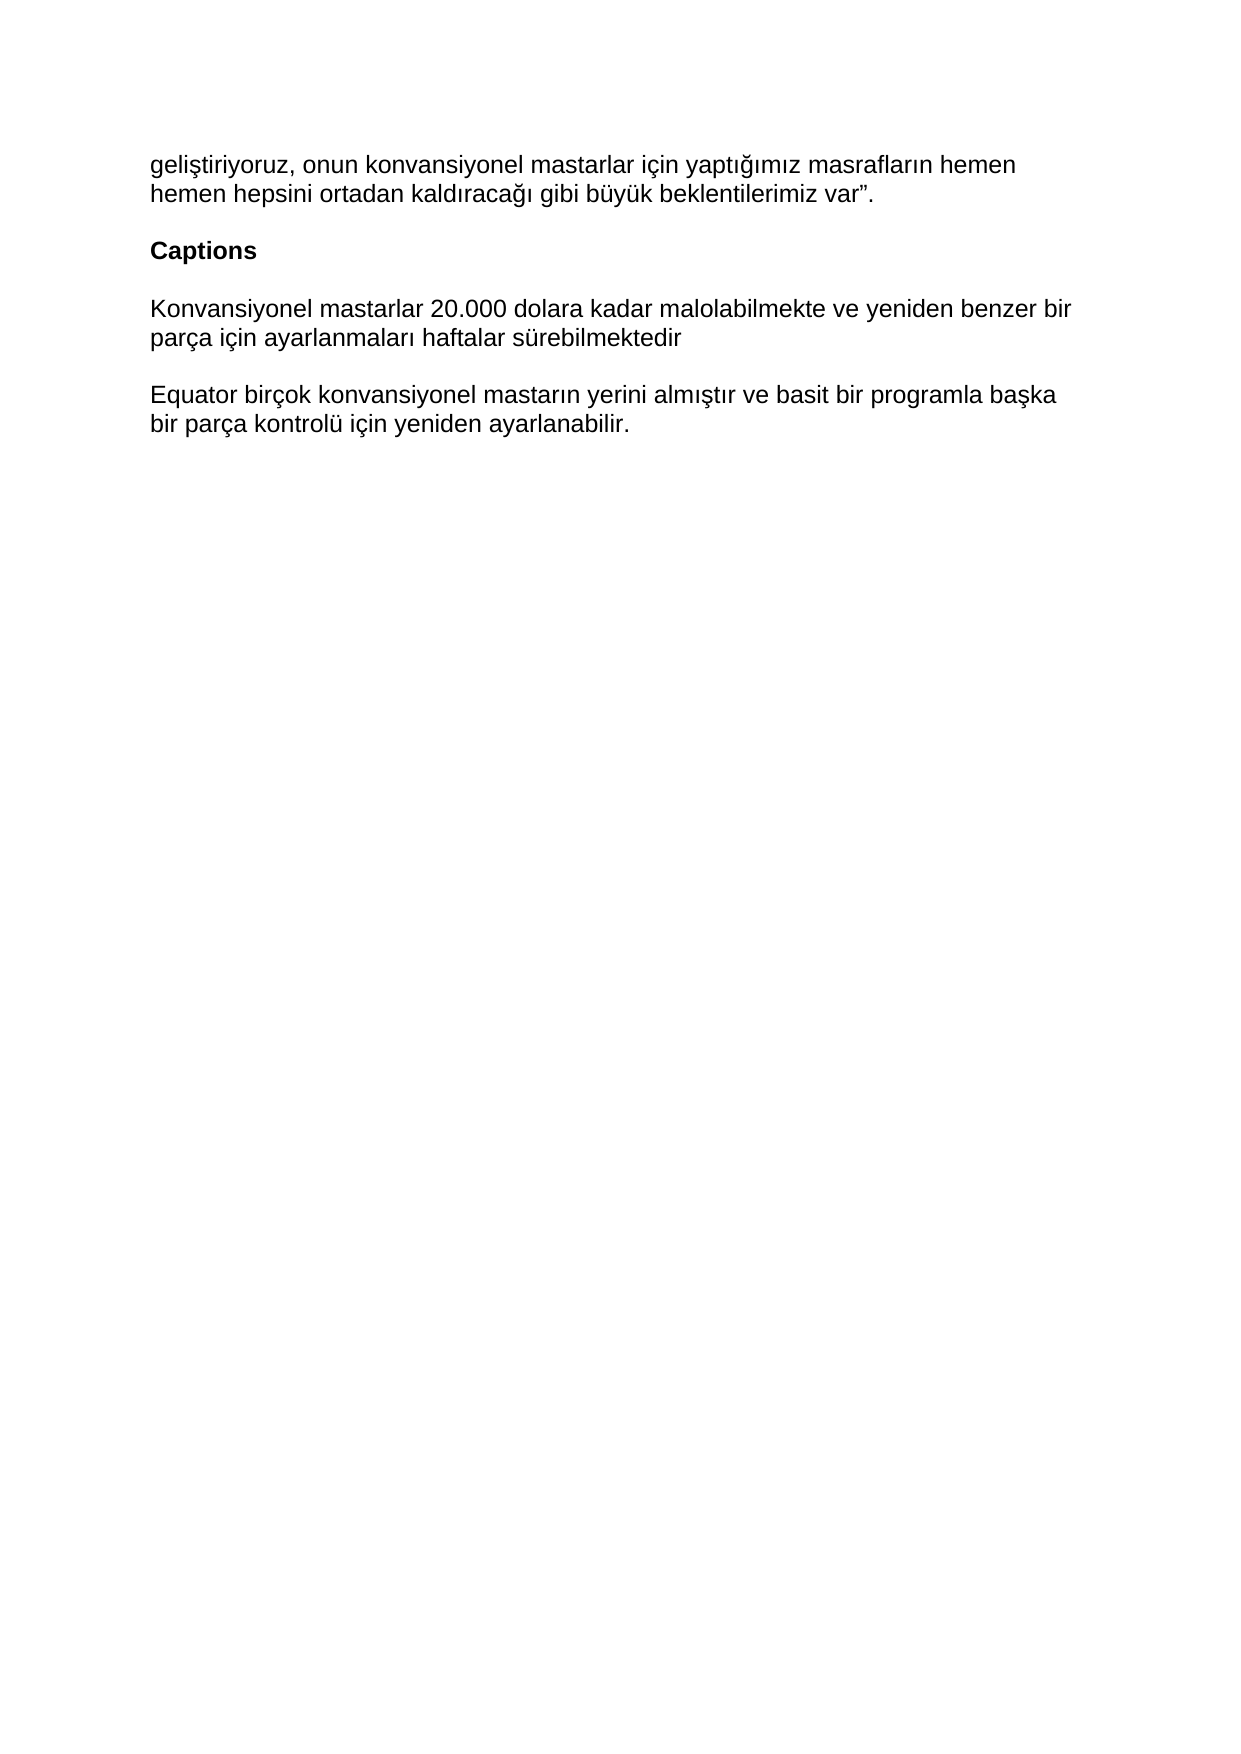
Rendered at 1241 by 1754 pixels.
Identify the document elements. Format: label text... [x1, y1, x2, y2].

text Equator birçok konvansiyonel mastarın yerini almıştır ve basit bir programla başka bir parça kontrolü için yeniden ayarlanabilir. [150, 380, 1090, 437]
text Captions [150, 236, 1090, 265]
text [150, 150, 1090, 207]
text Konvansiyonel mastarlar 20.000 dolara kadar malolabilmekte ve yeniden benzer bir parça için ayarlanmaları haftalar sürebilmektedir [150, 294, 1090, 351]
